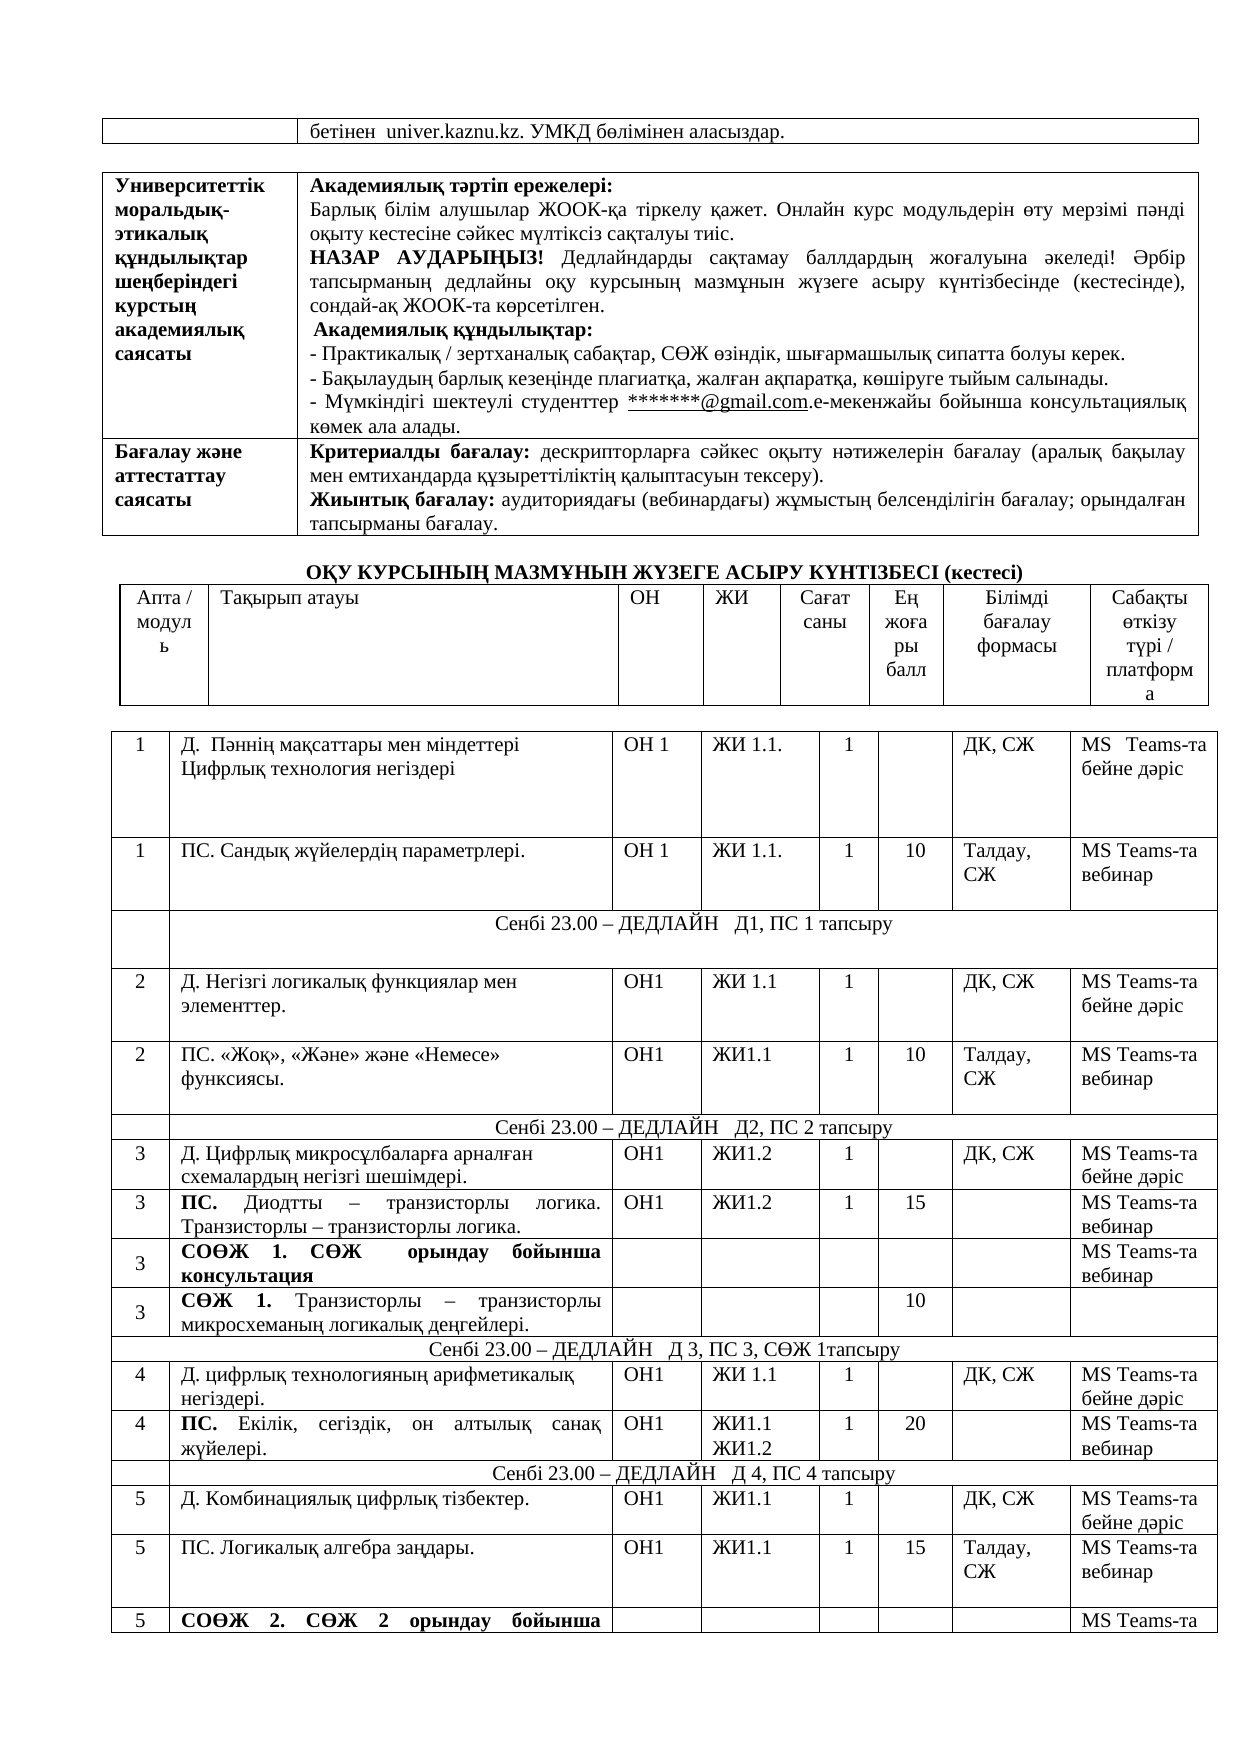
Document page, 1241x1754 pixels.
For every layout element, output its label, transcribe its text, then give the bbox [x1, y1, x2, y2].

table_cell ОН1 [613, 1535, 701, 1607]
table_cell 15 [879, 1535, 952, 1607]
table_header Апта / модуль [121, 585, 208, 705]
table_cell Критериалды бағалау: дескрипторларға сәйкес оқыту нәтижелерін бағалау (аралық бақылау мен емтихандарда құзыреттіліктің қалыптасуын тексеру). Жиынтық бағалау: аудиториядағы (вебинардағы) жұмыстың белсенділігін бағалау; орындалған тапсырманы бағалау. [298, 439, 1198, 535]
table_cell [879, 1239, 952, 1287]
table_cell 4 [112, 1362, 169, 1410]
table_cell 1 [820, 1535, 878, 1607]
table_cell СОӨЖ 1. СӨЖ орындау бойынша консультация [313, 1239, 612, 1287]
table_cell MS Teams-та вебинар [1071, 838, 1217, 910]
table_header Тақырып атауы [209, 585, 618, 705]
table_cell 10 [879, 838, 952, 910]
table_cell 10 [879, 1042, 952, 1114]
table_cell ЖИ1.1 ЖИ1.2 [702, 1411, 819, 1459]
table_header 1 [112, 732, 169, 837]
table_cell Сенбі 23.00 – ДЕДЛАЙН Д2, ПС 2 тапсыру [170, 1115, 1217, 1139]
table_cell ПС. Сандық жүйелердің параметрлері. [170, 838, 612, 910]
table_cell Бағалау және аттестаттау саясаты [103, 439, 297, 535]
table_cell ДК, СЖ [953, 1486, 1070, 1534]
table_cell [879, 1362, 952, 1410]
table_header Академиялық тәртіп ережелері: Барлық білім алушылар ЖООК-қа тіркелу қажет. Онлайн курс модульдерін өту мерзімі пәнді оқыту кестесіне сәйкес мүлтіксіз сақталуы тиіс. НАЗАР АУДАРЫҢЫЗ! Дедлайндарды сақтамау баллдардың жоғалуына әкеледі! Әрбір тапсырманың дедлайны оқу курсының мазмұнын жүзеге асыру күнтізбесінде (кестесінде), сондай-ақ ЖООК-та көрсетілген. Академиялық құндылықтар: - Практикалық / зертханалық сабақтар, СӨЖ өзіндік, шығармашылық сипатта болуы керек. - Бақылаудың барлық кезеңінде плагиатқа, жалған ақпаратқа, көшіруге тыйым салынады. - Мүмкіндігі шектеулі студенттер *******@gmail.com.е-мекенжайы бойынша консультациялық көмек ала алады. [298, 173, 1198, 438]
table_cell 1 [112, 838, 169, 910]
table_cell 3 [112, 1288, 169, 1336]
table_cell ЖИ1.1 [702, 1042, 819, 1114]
table_header Сағат саны [781, 585, 869, 705]
table_header ЖИ [704, 585, 780, 705]
table_cell MS Teams-та вебинар [1071, 1042, 1217, 1114]
table_cell [112, 911, 169, 968]
table_cell ЖИ1.1 [702, 1486, 819, 1534]
table_cell 15 [879, 1190, 952, 1238]
table_cell [702, 1288, 819, 1336]
table_cell [879, 969, 952, 1041]
table_cell ОН1 [613, 1190, 701, 1238]
table_header 1 [820, 732, 878, 837]
table_cell ОН1 [613, 1486, 701, 1534]
table_cell [953, 1288, 1070, 1336]
table_cell [879, 1140, 952, 1188]
table_cell ЖИ1.2 [702, 1190, 819, 1238]
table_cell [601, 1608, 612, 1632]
table_cell ПС. Логикалық алгебра заңдары. [170, 1535, 612, 1607]
table_cell [112, 1115, 169, 1139]
table_cell ОН 1 [613, 838, 701, 910]
table_header Ең жоғары балл [870, 585, 943, 705]
table_cell 1 [820, 1362, 878, 1410]
table_cell Сенбі 23.00 – ДЕДЛАЙН Д 3, ПС 3, СӨЖ 1тапсыру [112, 1337, 1217, 1361]
table_cell ОН1 [613, 969, 701, 1041]
table_cell [613, 1608, 701, 1632]
table_cell 1 [820, 1140, 878, 1188]
table_cell 5 [112, 1608, 169, 1632]
table_cell ПС. Екілік, сегіздік, он алтылық санақ жүйелері. [170, 1411, 612, 1459]
table_cell MS Teams-та вебинар [1071, 1190, 1217, 1238]
table_cell ЖИ 1.1. [702, 838, 819, 910]
table_cell [953, 1608, 1070, 1632]
table_cell 5 [112, 1535, 169, 1607]
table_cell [103, 119, 297, 143]
table_cell MS Teams-та вебинар [1071, 1535, 1217, 1607]
table_cell MS Teams-та бейне дәріс [1071, 969, 1217, 1041]
table_cell Сенбі 23.00 – ДЕДЛАЙН Д 4, ПС 4 тапсыру [170, 1461, 1217, 1484]
table_cell 1 [820, 1042, 878, 1114]
table_cell 20 [879, 1411, 952, 1459]
table_cell ПС. «Жоқ», «Және» және «Немесе» функсиясы. [170, 1042, 612, 1114]
table_cell ДК, СЖ [953, 1140, 1070, 1188]
table_cell СӨЖ 1. Транзисторлы – транзисторлы микросхеманың логикалық деңгейлері. [170, 1288, 612, 1336]
table_cell ОН1 [613, 1042, 701, 1114]
table_cell MS Teams-та вебинар [1071, 1608, 1217, 1632]
table_cell [613, 1288, 701, 1336]
table_cell 1 [820, 969, 878, 1041]
table_header Сабақты өткізу түрі / платформа [1091, 585, 1208, 705]
table_header ОН 1 [613, 732, 701, 837]
table_cell 4 [112, 1411, 169, 1459]
table_cell [702, 1608, 819, 1632]
table_cell Сенбі 23.00 – ДЕДЛАЙН Д1, ПС 1 тапсыру [170, 911, 1217, 968]
table_cell [879, 1608, 952, 1632]
text ОҚУ КУРСЫНЫҢ МАЗМҰНЫН ЖҮЗЕГЕ АСЫРУ КҮНТІЗБЕСІ (кестесі) [177, 560, 1152, 584]
table_cell 1 [820, 1411, 878, 1459]
table_cell MS Teams-та вебинар [1071, 1411, 1217, 1459]
table_cell ЖИ1.2 [702, 1140, 819, 1188]
table_header Білімді бағалау формасы [944, 585, 1090, 705]
table_cell ЖИ 1.1 [702, 1362, 819, 1410]
table_cell ОН1 [613, 1411, 701, 1459]
table_cell 3 [112, 1239, 169, 1287]
table_cell [820, 1288, 878, 1336]
table_cell Талдау, СЖ [953, 1042, 1070, 1114]
table_cell MS Teams-та бейне дәріс [1071, 1362, 1217, 1410]
table_cell [820, 1239, 878, 1287]
table_cell Талдау, СЖ [953, 838, 1070, 910]
table_cell 2 [112, 1042, 169, 1114]
table_cell [613, 1239, 701, 1287]
table_cell Д. Цифрлық микросұлбаларға арналған схемалардың негізгі шешімдері. [170, 1140, 612, 1188]
table_cell MS Teams-та бейне дәріс [1071, 1486, 1217, 1534]
table_cell ПС. Диодтты – транзисторлы логика. Транзисторлы – транзисторлы логика. [170, 1190, 612, 1238]
table_cell [112, 1461, 169, 1484]
table_cell ЖИ 1.1 [702, 969, 819, 1041]
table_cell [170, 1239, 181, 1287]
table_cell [298, 119, 1198, 143]
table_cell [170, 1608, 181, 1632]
table_cell [953, 1190, 1070, 1238]
table_cell MS Teams-та вебинар [1071, 1239, 1217, 1287]
table_cell 1 [820, 838, 878, 910]
table_cell 5 [112, 1486, 169, 1534]
table_header [879, 732, 952, 837]
table_cell ОН1 [613, 1140, 701, 1188]
table_cell 1 [820, 1486, 878, 1534]
table_header ОН [619, 585, 703, 705]
table_header Университеттік моральдық-этикалық құндылықтар шеңберіндегі курстың академиялық саясаты [103, 173, 297, 438]
table_header Д. Пәннің мақсаттары мен міндеттері Цифрлық технология негіздері [170, 732, 612, 837]
table_cell [953, 1411, 1070, 1459]
table_cell ДК, СЖ [953, 969, 1070, 1041]
table_cell Д. цифрлық технологияның арифметикалық негіздері. [170, 1362, 612, 1410]
table_cell [953, 1239, 1070, 1287]
table_cell 3 [112, 1190, 169, 1238]
table_cell Д. Комбинациялық цифрлық тізбектер. [170, 1486, 612, 1534]
table_cell MS Teams-та бейне дәріс [1071, 1140, 1217, 1188]
table_cell [879, 1486, 952, 1534]
table_cell 10 [879, 1288, 952, 1336]
table_header MS Teams-та бейне дәріс [1071, 732, 1217, 837]
table_cell Д. Негізгі логикалық функциялар мен элементтер. [170, 969, 612, 1041]
table_cell Талдау, СЖ [953, 1535, 1070, 1607]
table_cell 3 [112, 1140, 169, 1188]
table_cell 2 [112, 969, 169, 1041]
table_cell ДК, СЖ [953, 1362, 1070, 1410]
table_header ДК, СЖ [953, 732, 1070, 837]
table_cell 1 [820, 1190, 878, 1238]
table_cell [820, 1608, 878, 1632]
table_header ЖИ 1.1. [702, 732, 819, 837]
table_cell ОН1 [613, 1362, 701, 1410]
table_cell [1071, 1288, 1217, 1336]
table_cell [702, 1239, 819, 1287]
table_cell ЖИ1.1 [702, 1535, 819, 1607]
